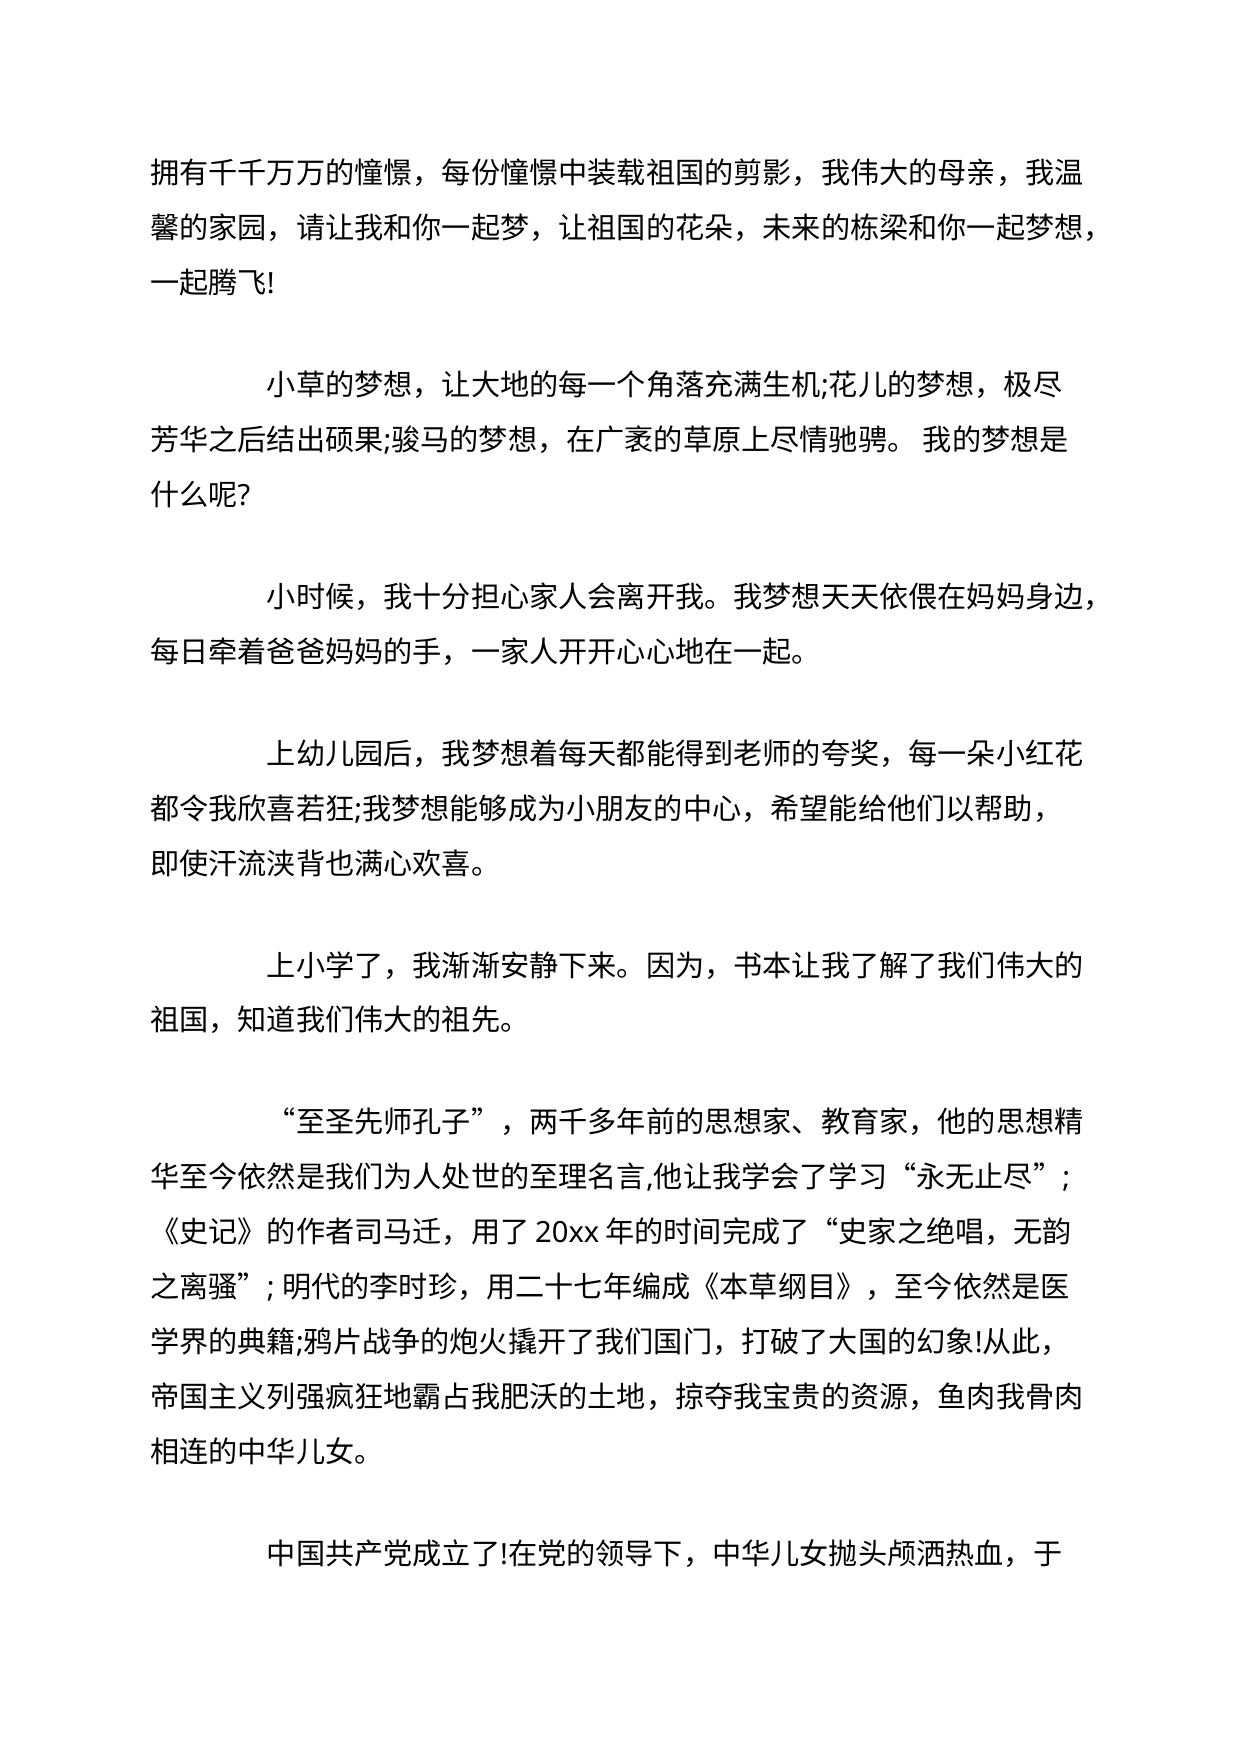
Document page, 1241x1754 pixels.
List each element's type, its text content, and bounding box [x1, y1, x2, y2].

text “至圣先师孔子”，两千多年前的思想家、教育家，他的思想精华至今依然是我们为人处世的至理名言,他让我学会了学习“永无止尽”;《史记》的作者司马迁，用了20xx年的时间完成了“史家之绝唱，无韵之离骚”; 明代的李时珍，用二十七年编成《本草纲目》，至今依然是医学界的典籍;鸦片战争的炮火撬开了我们国门，打破了大国的幻象!从此，帝国主义列强疯狂地霸占我肥沃的土地，掠夺我宝贵的资源，鱼肉我骨肉相连的中华儿女。 [150, 1099, 1090, 1471]
text 上小学了，我渐渐安静下来。因为，书本让我了解了我们伟大的祖国，知道我们伟大的祖先。 [150, 942, 1090, 1039]
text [150, 1530, 1090, 1573]
text 小时候，我十分担心家人会离开我。我梦想天天依偎在妈妈身边，每日牵着爸爸妈妈的手，一家人开开心心地在一起。 [150, 574, 1090, 671]
text 小草的梦想，让大地的每一个角落充满生机;花儿的梦想，极尽芳华之后结出硕果;骏马的梦想，在广袤的草原上尽情驰骋。 我的梦想是什么呢? [150, 362, 1090, 514]
text 上幼儿园后，我梦想着每天都能得到老师的夸奖，每一朵小红花都令我欣喜若狂;我梦想能够成为小朋友的中心，希望能给他们以帮助，即使汗流浃背也满心欢喜。 [150, 730, 1090, 883]
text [150, 150, 1090, 302]
